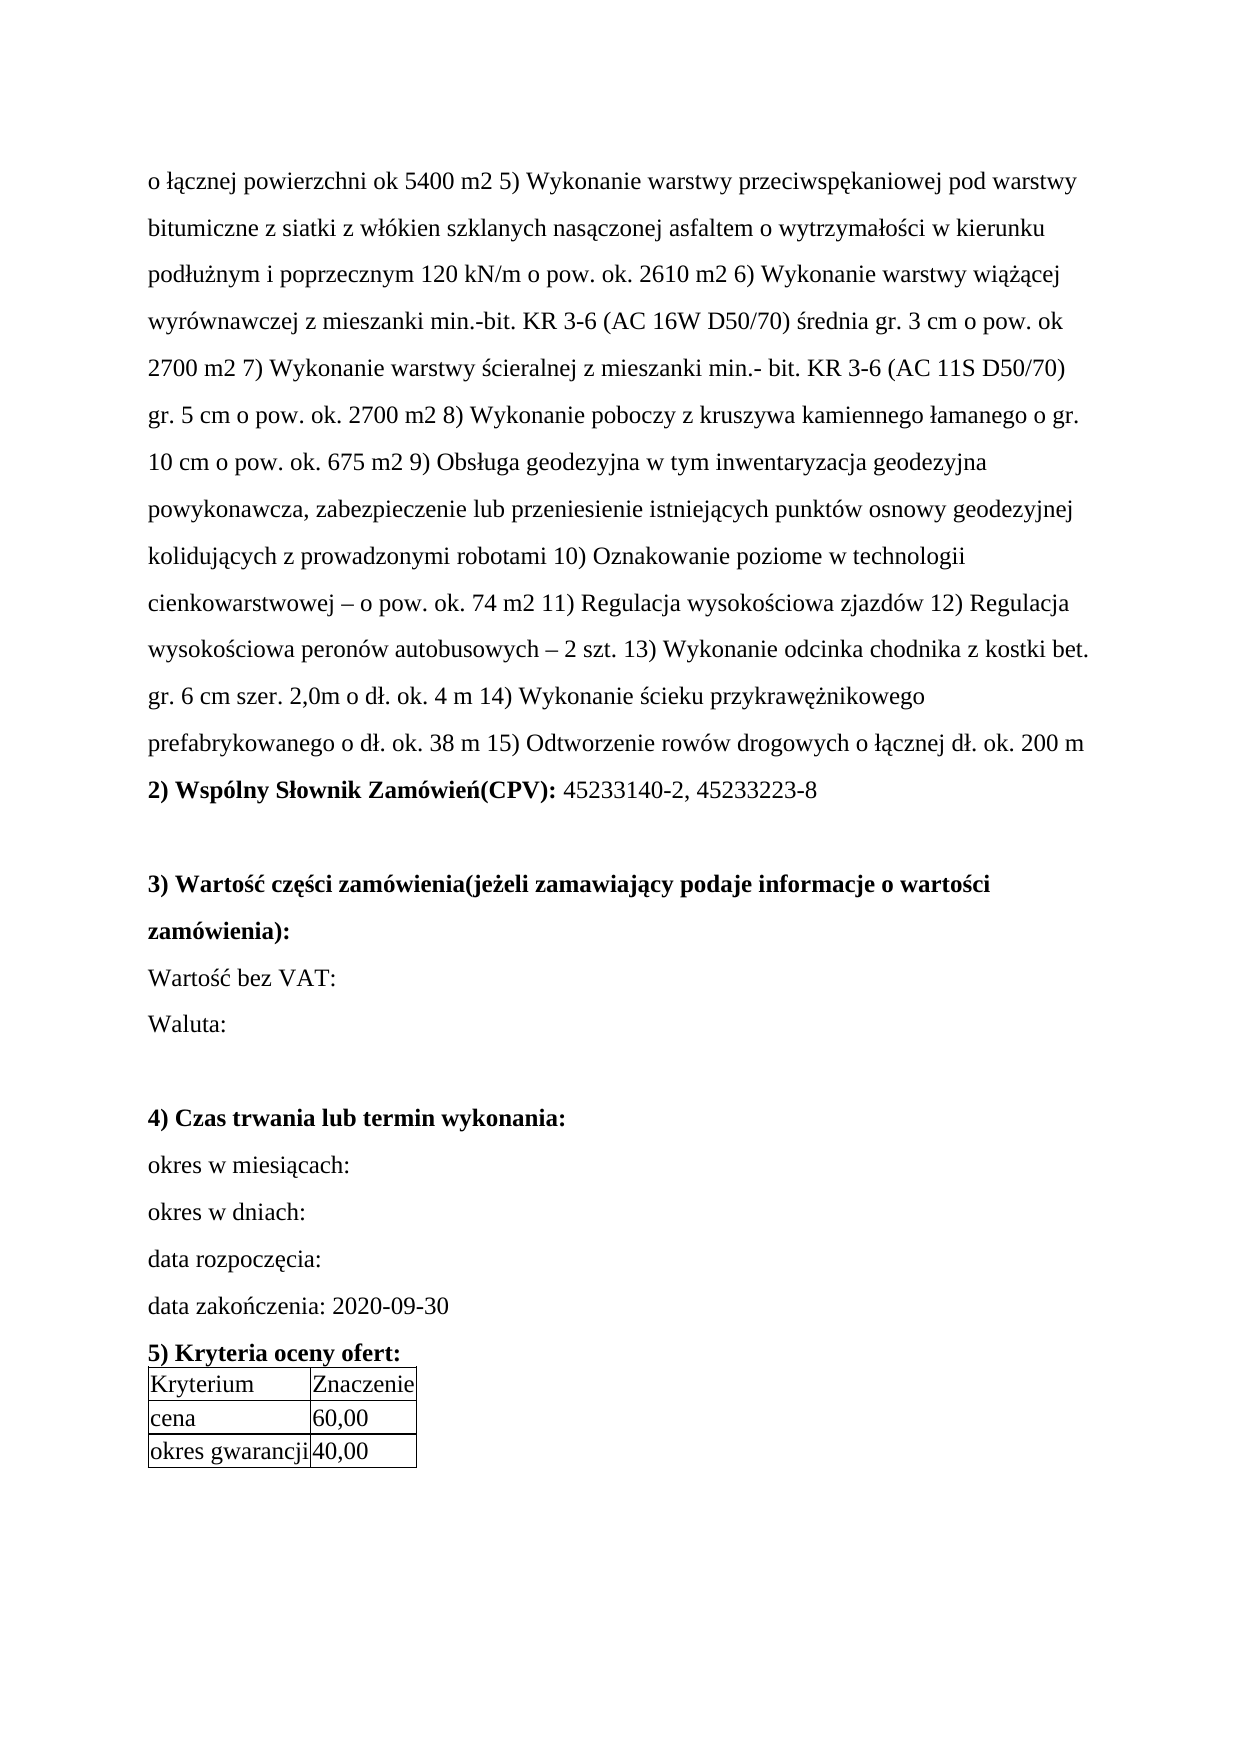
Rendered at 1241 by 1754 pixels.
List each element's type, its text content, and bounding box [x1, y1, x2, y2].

table_cell okres gwarancji [149, 1435, 310, 1467]
table_header Znaczenie [311, 1368, 416, 1400]
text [148, 148, 1093, 1366]
table_header Kryterium [149, 1368, 310, 1400]
table_cell 60,00 [311, 1401, 416, 1433]
table_cell cena [149, 1401, 310, 1433]
table_cell 40,00 [311, 1435, 416, 1467]
